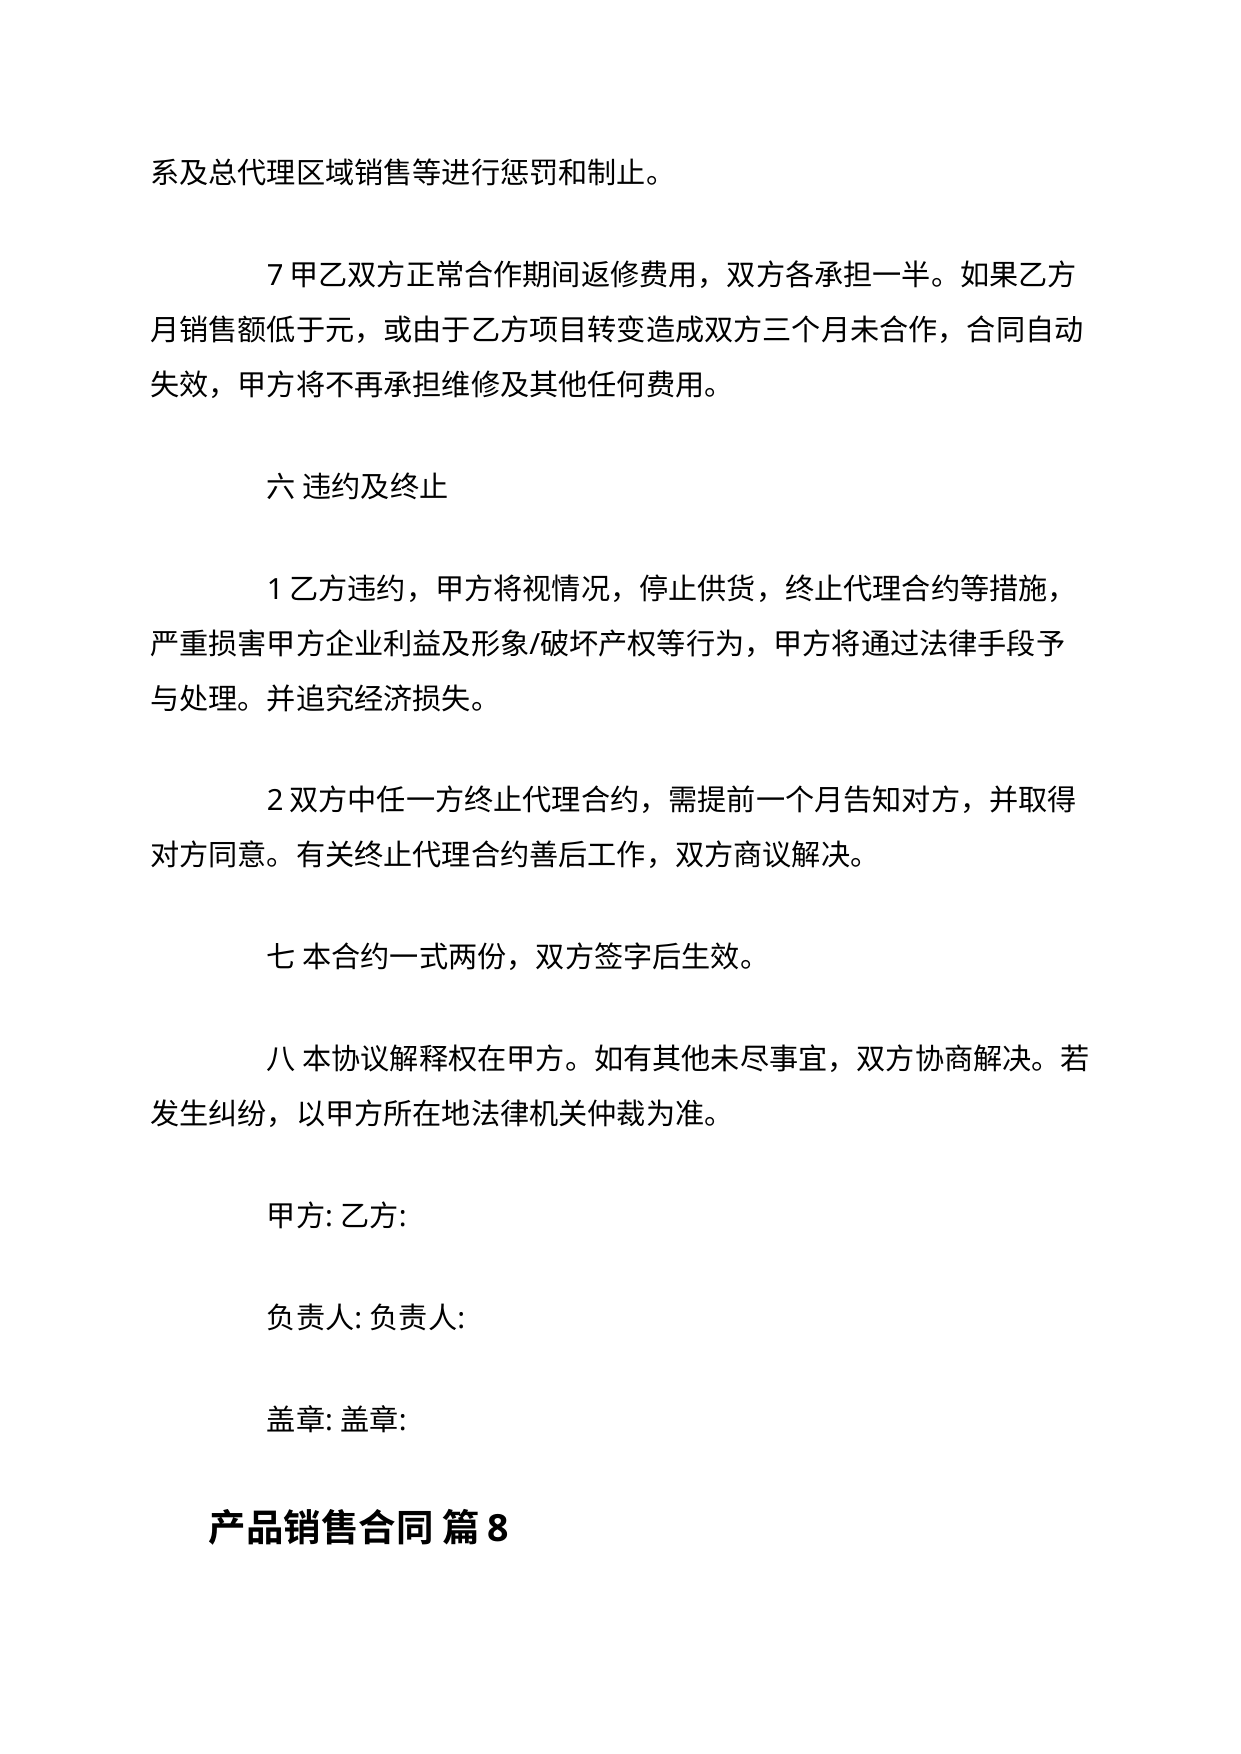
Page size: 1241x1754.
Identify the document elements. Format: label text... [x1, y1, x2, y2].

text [150, 150, 1090, 192]
text 2双方中任一方终止代理合约，需提前一个月告知对方，并取得对方同意。有关终止代理合约善后工作，双方商议解决。 [150, 777, 1090, 874]
text 产品销售合同 篇8 [150, 1498, 1090, 1553]
text 甲方: 乙方: [150, 1192, 1090, 1234]
text 六 违约及终止 [150, 463, 1090, 506]
text 负责人: 负责人: [150, 1294, 1090, 1337]
text 1乙方违约，甲方将视情况，停止供货，终止代理合约等措施，严重损害甲方企业利益及形象/破坏产权等行为，甲方将通过法律手段予与处理。并追究经济损失。 [150, 565, 1090, 717]
text 盖章: 盖章: [150, 1396, 1090, 1438]
text 七 本合约一式两份，双方签字后生效。 [150, 934, 1090, 976]
text 7甲乙双方正常合作期间返修费用，双方各承担一半。如果乙方月销售额低于元，或由于乙方项目转变造成双方三个月未合作，合同自动失效，甲方将不再承担维修及其他任何费用。 [150, 252, 1090, 404]
text 八 本协议解释权在甲方。如有其他未尽事宜，双方协商解决。若发生纠纷，以甲方所在地法律机关仲裁为准。 [150, 1036, 1090, 1133]
